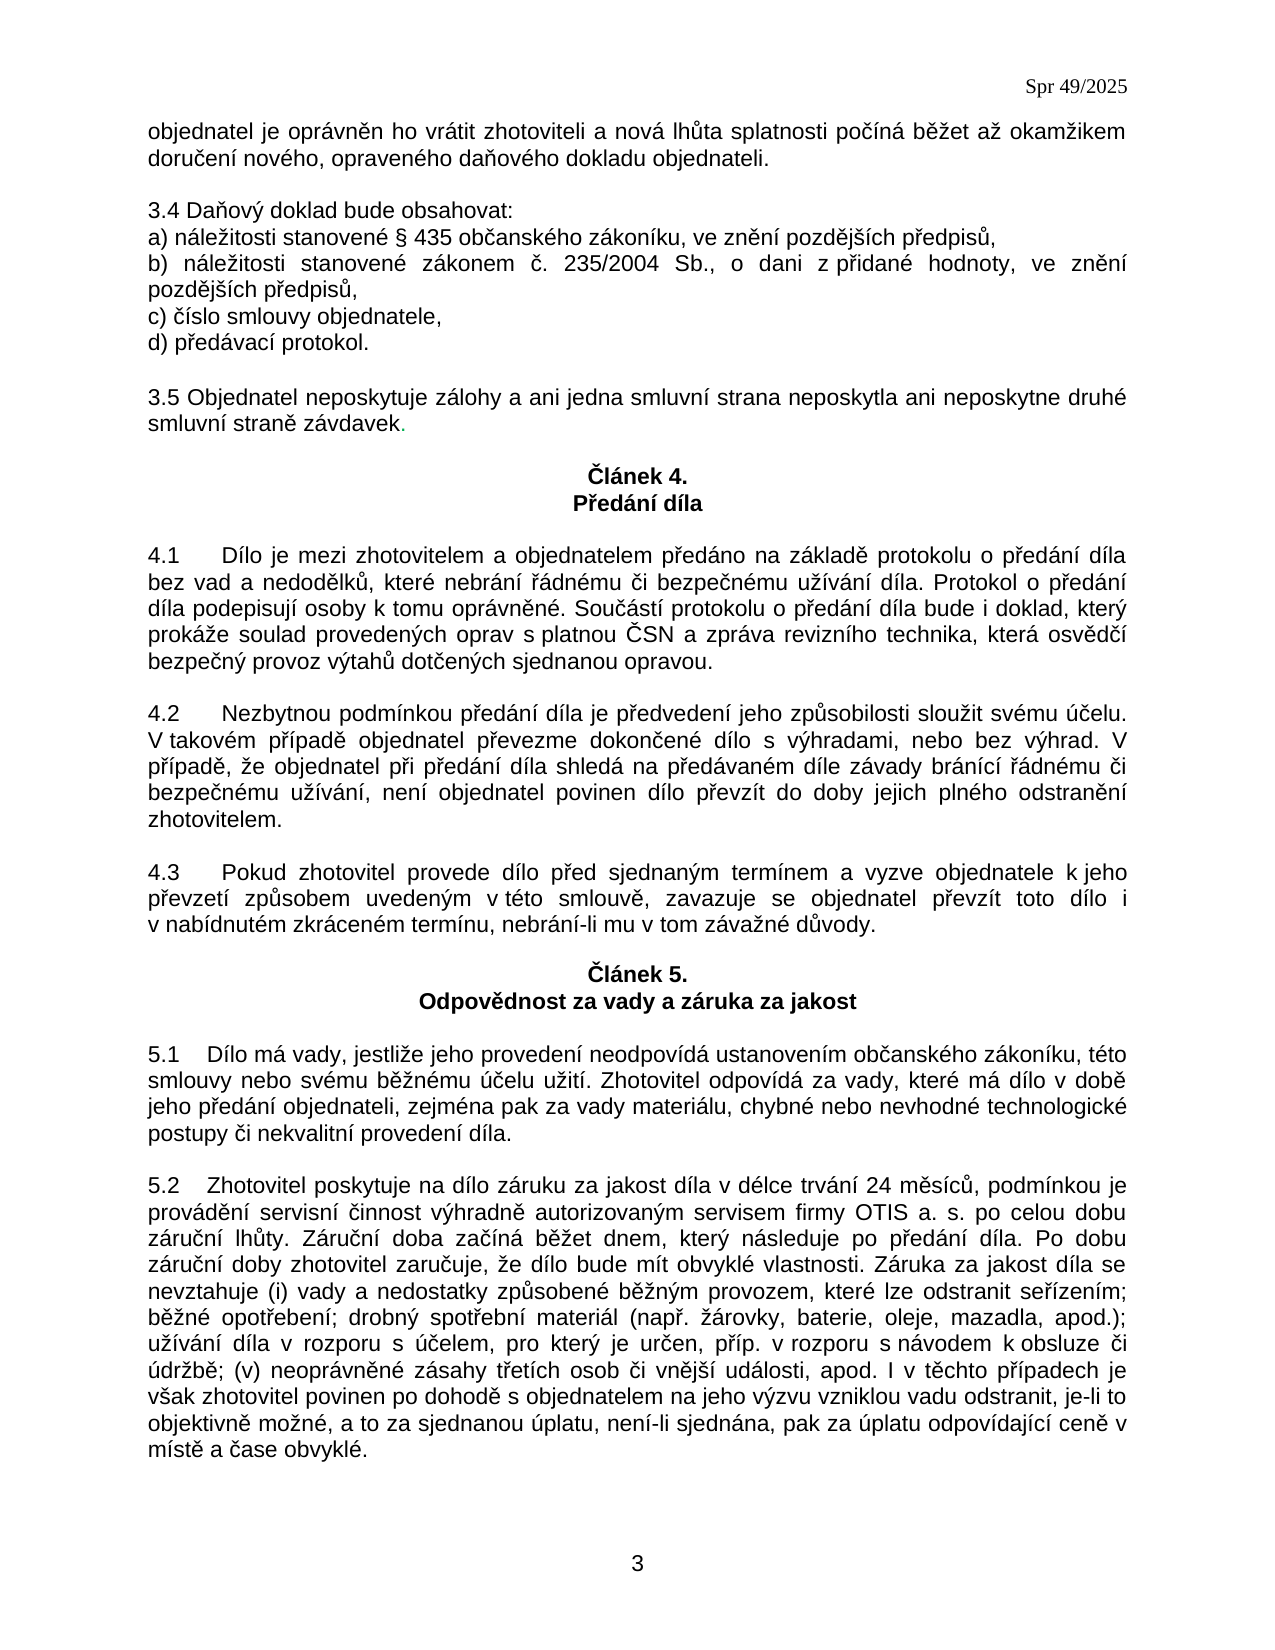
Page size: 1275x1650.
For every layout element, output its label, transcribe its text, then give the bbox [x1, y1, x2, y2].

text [148, 118, 1127, 171]
list Pokud zhotovitel provede dílo před sjednaným termínem a vyzve objednatele k jeho převzetí způsobem uvedeným v této smlouvě, zavazuje se objednatel převzít toto dílo i v nabídnutém zkráceném termínu, nebrání-li mu v tom závažné důvody. [148, 858, 1127, 937]
text d) předávací protokol. [148, 329, 1127, 355]
text Předání díla [148, 489, 1127, 516]
text a) náležitosti stanovené § 435 občanského zákoníku, ve znění pozdějších předpisů, [148, 223, 1127, 250]
text Článek 4. [148, 463, 1127, 489]
list Dílo má vady, jestliže jeho provedení neodpovídá ustanovením občanského zákoníku, této smlouvy nebo svému běžnému účelu užití. Zhotovitel odpovídá za vady, které má dílo v době jeho předání objednateli, zejména pak za vady materiálu, chybné nebo nevhodné technologické postupy či nekvalitní provedení díla. [148, 1041, 1127, 1146]
text Článek 5. [148, 961, 1127, 988]
list Nezbytnou podmínkou předání díla je předvedení jeho způsobilosti sloužit svému účelu. V takovém případě objednatel převezme dokončené dílo s výhradami, nebo bez výhrad. V případě, že objednatel při předání díla shledá na předávaném díle závady bránící řádnému či bezpečnému užívání, není objednatel povinen dílo převzít do doby jejich plného odstranění zhotovitelem. [148, 700, 1127, 832]
list Dílo je mezi zhotovitelem a objednatelem předáno na základě protokolu o předání díla bez vad a nedodělků, které nebrání řádnému či bezpečnému užívání díla. Protokol o předání díla podepisují osoby k tomu oprávněné. Součástí protokolu o předání díla bude i doklad, který prokáže soulad provedených oprav s platnou ČSN a zpráva revizního technika, která osvědčí bezpečný provoz výtahů dotčených sjednanou opravou. [148, 542, 1127, 674]
text Odpovědnost za vady a záruka za jakost [148, 988, 1127, 1014]
text c) číslo smlouvy objednatele, [148, 303, 1127, 329]
text 3.4 Daňový doklad bude obsahovat: [148, 197, 1127, 223]
text 3.5 Objednatel neposkytuje zálohy a ani jedna smluvní strana neposkytla ani neposkytne druhé smluvní straně závdavek. [148, 384, 1127, 437]
text b) náležitosti stanovené zákonem č. 235/2004 Sb., o dani z přidané hodnoty, ve znění pozdějších předpisů, [148, 250, 1127, 303]
list Zhotovitel poskytuje na dílo záruku za jakost díla v délce trvání 24 měsíců, podmínkou je provádění servisní činnost výhradně autorizovaným servisem firmy OTIS a. s. po celou dobu záruční lhůty. Záruční doba začíná běžet dnem, který následuje po předání díla. Po dobu záruční doby zhotovitel zaručuje, že dílo bude mít obvyklé vlastnosti. Záruka za jakost díla se nevztahuje (i) vady a nedostatky způsobené běžným provozem, které lze odstranit seřízením; běžné opotřebení; drobný spotřební materiál (např. žárovky, baterie, oleje, mazadla, apod.); užívání díla v rozporu s účelem, pro který je určen, příp. v rozporu s návodem k obsluze či údržbě; (v) neoprávněné zásahy třetích osob či vnější události, apod. I v těchto případech je však zhotovitel povinen po dohodě s objednatelem na jeho výzvu vzniklou vadu odstranit, je-li to objektivně možné, a to za sjednanou úplatu, není-li sjednána, pak za úplatu odpovídající ceně v místě a čase obvyklé. [148, 1172, 1127, 1462]
